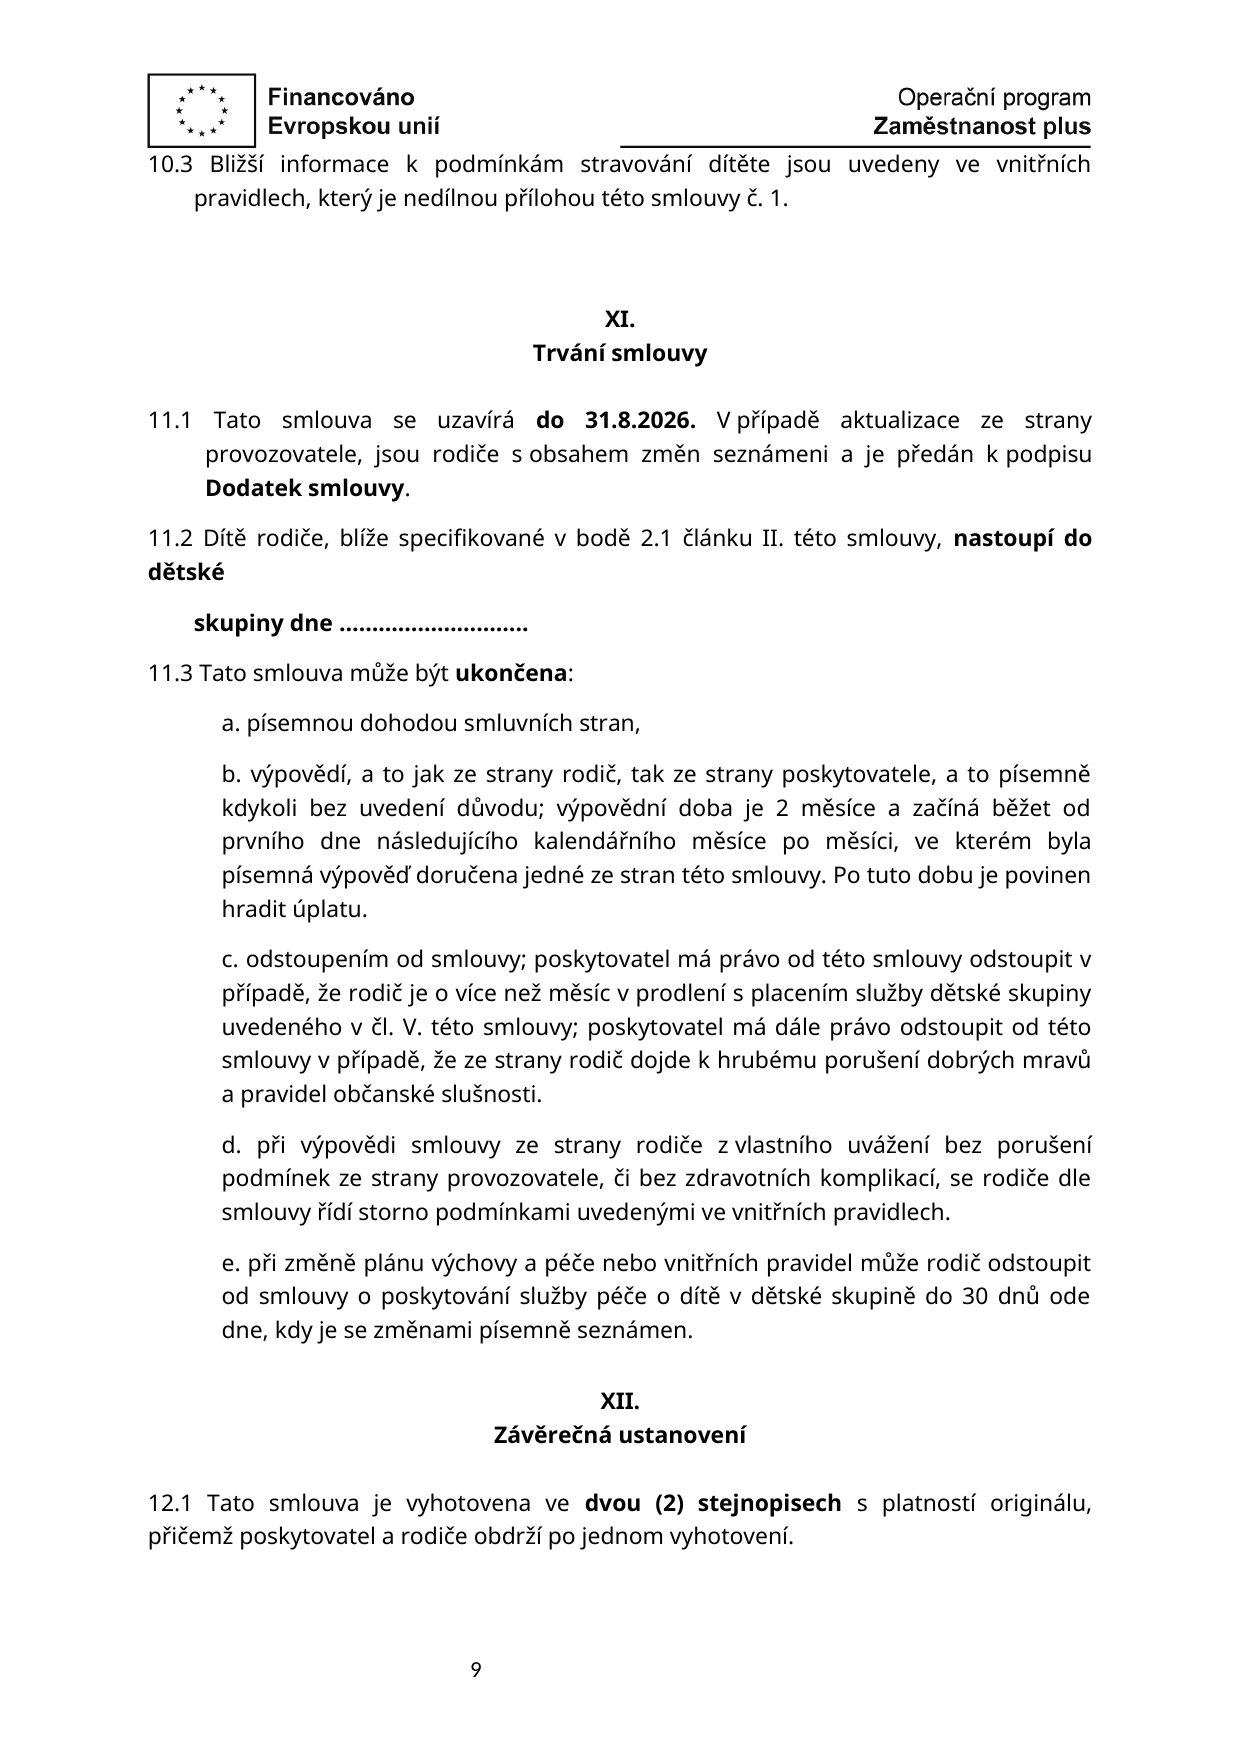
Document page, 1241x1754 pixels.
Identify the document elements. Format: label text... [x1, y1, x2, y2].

text 11.3 Tato smlouva může být ukončena: [148, 657, 1092, 688]
text Závěrečná ustanovení [148, 1419, 1092, 1450]
text b. výpovědí, a to jak ze strany rodič, tak ze strany poskytovatele, a to písemně kdykoli bez uvedení důvodu; výpovědní doba je 2 měsíce a začíná běžet od prvního dne následujícího kalendářního měsíce po měsíci, ve kterém byla písemná výpověď doručena jedné ze stran této smlouvy. Po tuto dobu je povinen hradit úplatu. [221, 758, 1092, 924]
text 11.2 Dítě rodiče, blíže specifikované v bodě 2.1 článku II. této smlouvy, nastoupí do dětské [148, 522, 1092, 587]
text XII. [148, 1385, 1092, 1416]
text e. při změně plánu výchovy a péče nebo vnitřních pravidel může rodič odstoupit od smlouvy o poskytování služby péče o dítě v dětské skupině do 30 dnů ode dne, kdy je se změnami písemně seznámen. [221, 1246, 1092, 1345]
picture [0, 0, 1238, 150]
text c. odstoupením od smlouvy; poskytovatel má právo od této smlouvy odstoupit v případě, že rodič je o více než měsíc v prodlení s placením služby dětské skupiny uvedeného v čl. V. této smlouvy; poskytovatel má dále právo odstoupit od této smlouvy v případě, že ze strany rodič dojde k hrubému porušení dobrých mravů a pravidel občanské slušnosti. [221, 943, 1092, 1109]
text 12.1 Tato smlouva je vyhotovena ve dvou (2) stejnopisech s platností originálu, přičemž poskytovatel a rodiče obdrží po jednom vyhotovení. [148, 1486, 1092, 1551]
text 10.3 Bližší informace k podmínkám stravování dítěte jsou uvedeny ve vnitřních pravidlech, který je nedílnou přílohou této smlouvy č. 1. [148, 148, 1092, 213]
text 11.1 Tato smlouva se uzavírá do 31.8.2026. V případě aktualizace ze strany provozovatele, jsou rodiče s obsahem změn seznámeni a je předán k podpisu Dodatek smlouvy. [148, 404, 1092, 503]
text XI. [148, 303, 1092, 334]
text Trvání smlouvy [148, 337, 1092, 368]
text skupiny dne ……………………….. [148, 606, 1092, 638]
text a. písemnou dohodou smluvních stran, [221, 707, 1092, 738]
text d. při výpovědi smlouvy ze strany rodiče z vlastního uvážení bez porušení podmínek ze strany provozovatele, či bez zdravotních komplikací, se rodiče dle smlouvy řídí storno podmínkami uvedenými ve vnitřních pravidlech. [221, 1128, 1092, 1227]
